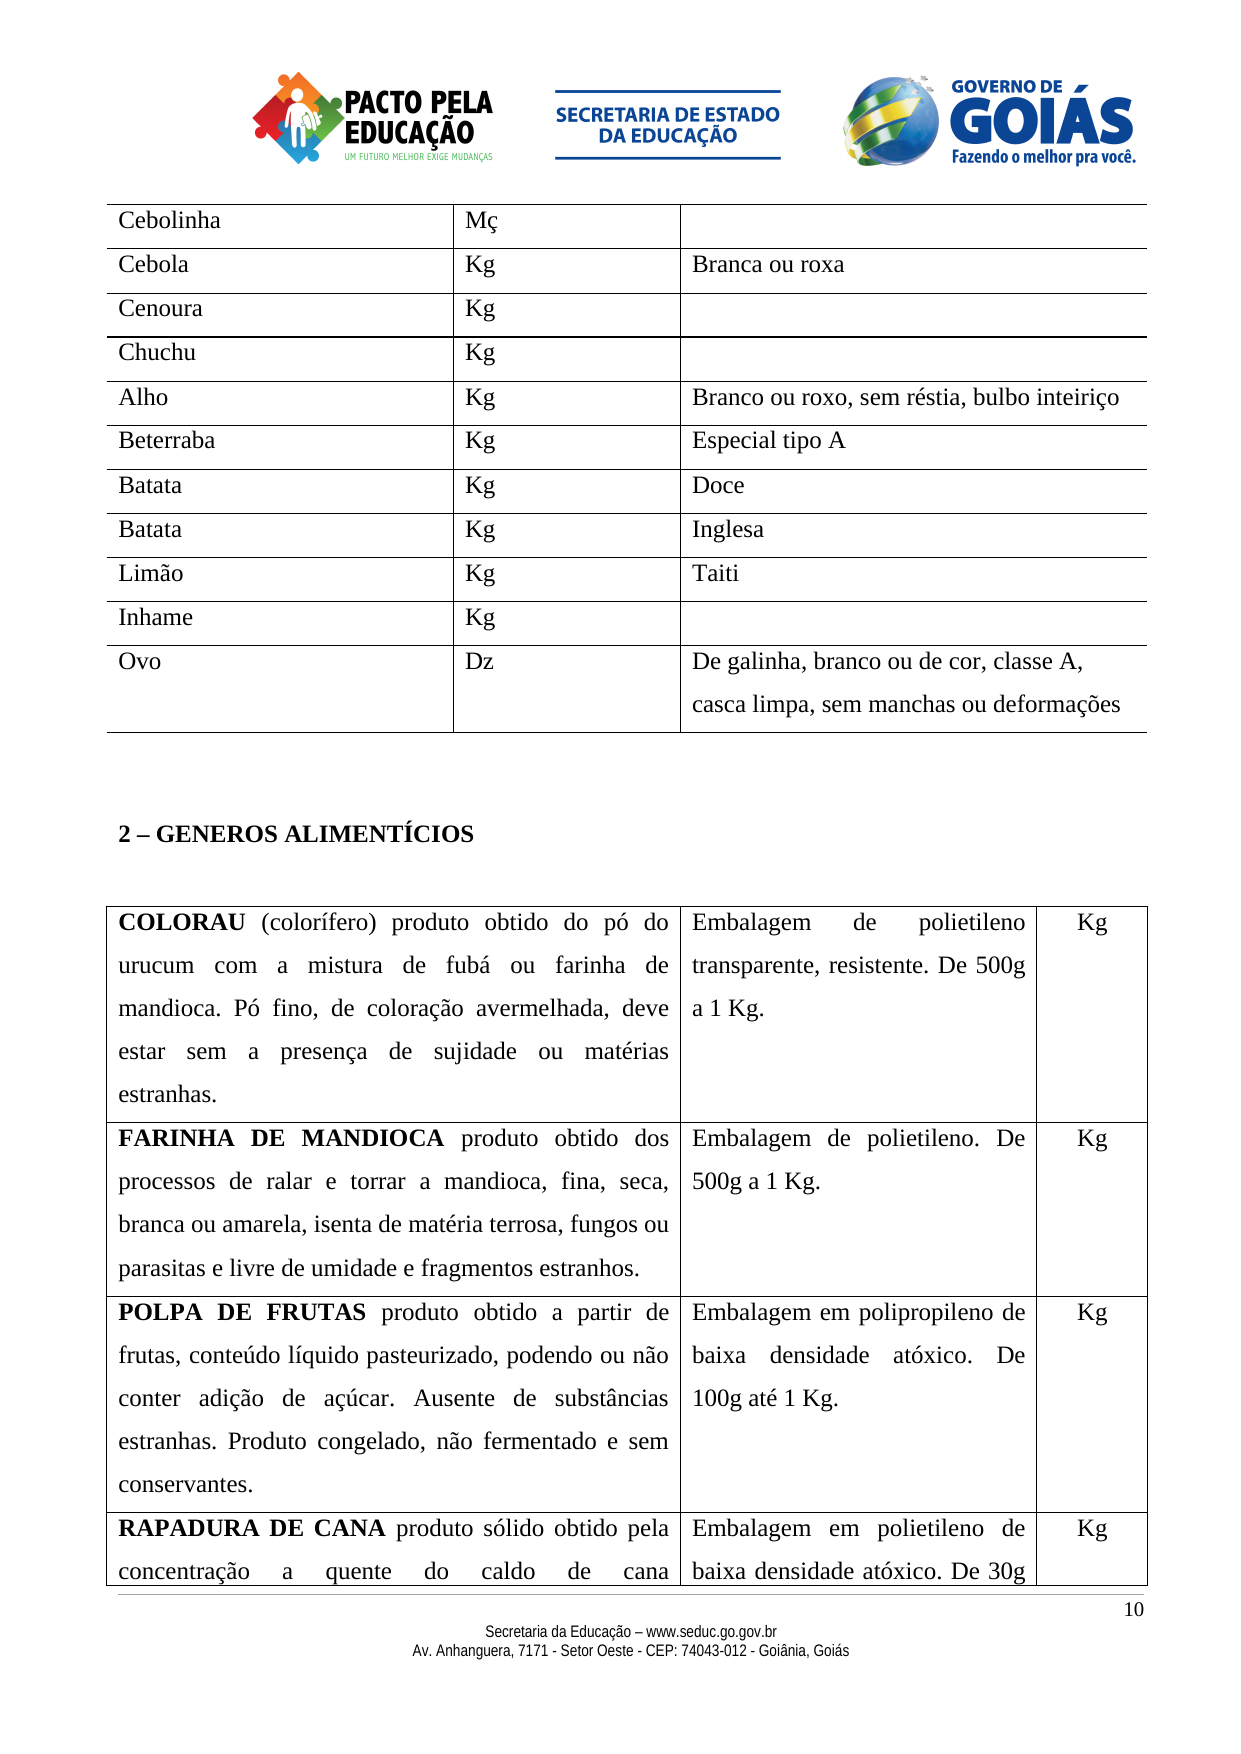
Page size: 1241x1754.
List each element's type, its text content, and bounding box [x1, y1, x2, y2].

table_cell Kg [454, 294, 680, 336]
table_cell FARINHA DE MANDIOCA produto obtido dos processos de ralar e torrar a mandioca, fina, seca, branca ou amarela, isenta de matéria terrosa, fungos ou parasitas e livre de umidade e fragmentos estranhos. [107, 1123, 680, 1296]
table_cell Embalagem em polietileno de baixa densidade atóxico. De 30g até . [681, 1513, 1036, 1585]
table_cell Embalagem de polietileno. De 500g a . [681, 1123, 1036, 1296]
picture [243, 67, 1143, 175]
table_cell Kg [1037, 1297, 1147, 1512]
table_cell [681, 338, 1147, 381]
table_cell Kg [454, 514, 680, 557]
table_cell Kg [454, 558, 680, 601]
table_cell Cenoura [107, 294, 453, 336]
table_cell [681, 205, 1147, 248]
table_cell Branca ou roxa [681, 249, 1147, 292]
table_header Kg [1037, 907, 1147, 1122]
table_cell [681, 602, 1147, 645]
table_cell De galinha, branco ou de cor, classe A, casca limpa, sem manchas ou deformações [681, 646, 1147, 732]
table_cell Beterraba [107, 426, 453, 469]
table_cell Mç [454, 205, 680, 248]
table_cell Cebola [107, 249, 453, 292]
table_cell Inhame [107, 602, 453, 645]
table_cell Kg [454, 602, 680, 645]
table_cell Branco ou roxo, sem réstia, bulbo inteiriço [681, 382, 1147, 424]
table_header Embalagem de polietileno transparente, resistente. De 500g a . [681, 907, 1036, 1122]
table_cell Batata [107, 470, 453, 513]
table_cell Limão [107, 558, 453, 601]
table_cell Kg [454, 382, 680, 424]
table_header COLORAU (colorífero) produto obtido do pó do urucum com a mistura de fubá ou farinha de mandioca. Pó fino, de coloração avermelhada, deve estar sem a presença de sujidade ou matérias estranhas. [107, 907, 680, 1122]
table_cell Inglesa [681, 514, 1147, 557]
table_cell POLPA DE FRUTAS produto obtido a partir de frutas, conteúdo líquido pasteurizado, podendo ou não conter adição de açúcar. Ausente de substâncias estranhas. Produto congelado, não fermentado e sem conservantes. [107, 1297, 680, 1512]
table_cell Kg [454, 470, 680, 513]
table_cell Kg [1037, 1123, 1147, 1296]
table_cell Kg [1037, 1513, 1147, 1585]
table_cell Taiti [681, 558, 1147, 601]
table_cell Doce [681, 470, 1147, 513]
table_cell Cebolinha [107, 205, 453, 248]
table_cell Kg [454, 426, 680, 469]
text 2 – GENEROS ALIMENTÍCIOS [118, 819, 1144, 848]
table_cell Batata [107, 514, 453, 557]
table_cell Dz [454, 646, 680, 732]
table_cell Especial tipo A [681, 426, 1147, 469]
table_cell Kg [454, 249, 680, 292]
table_cell Embalagem em polipropileno de baixa densidade atóxico. De 100g até . [681, 1297, 1036, 1512]
table_cell Alho [107, 382, 453, 424]
table_cell [681, 294, 1147, 336]
table_cell Chuchu [107, 338, 453, 381]
table_cell Kg [454, 338, 680, 381]
table_cell Ovo [107, 646, 453, 732]
